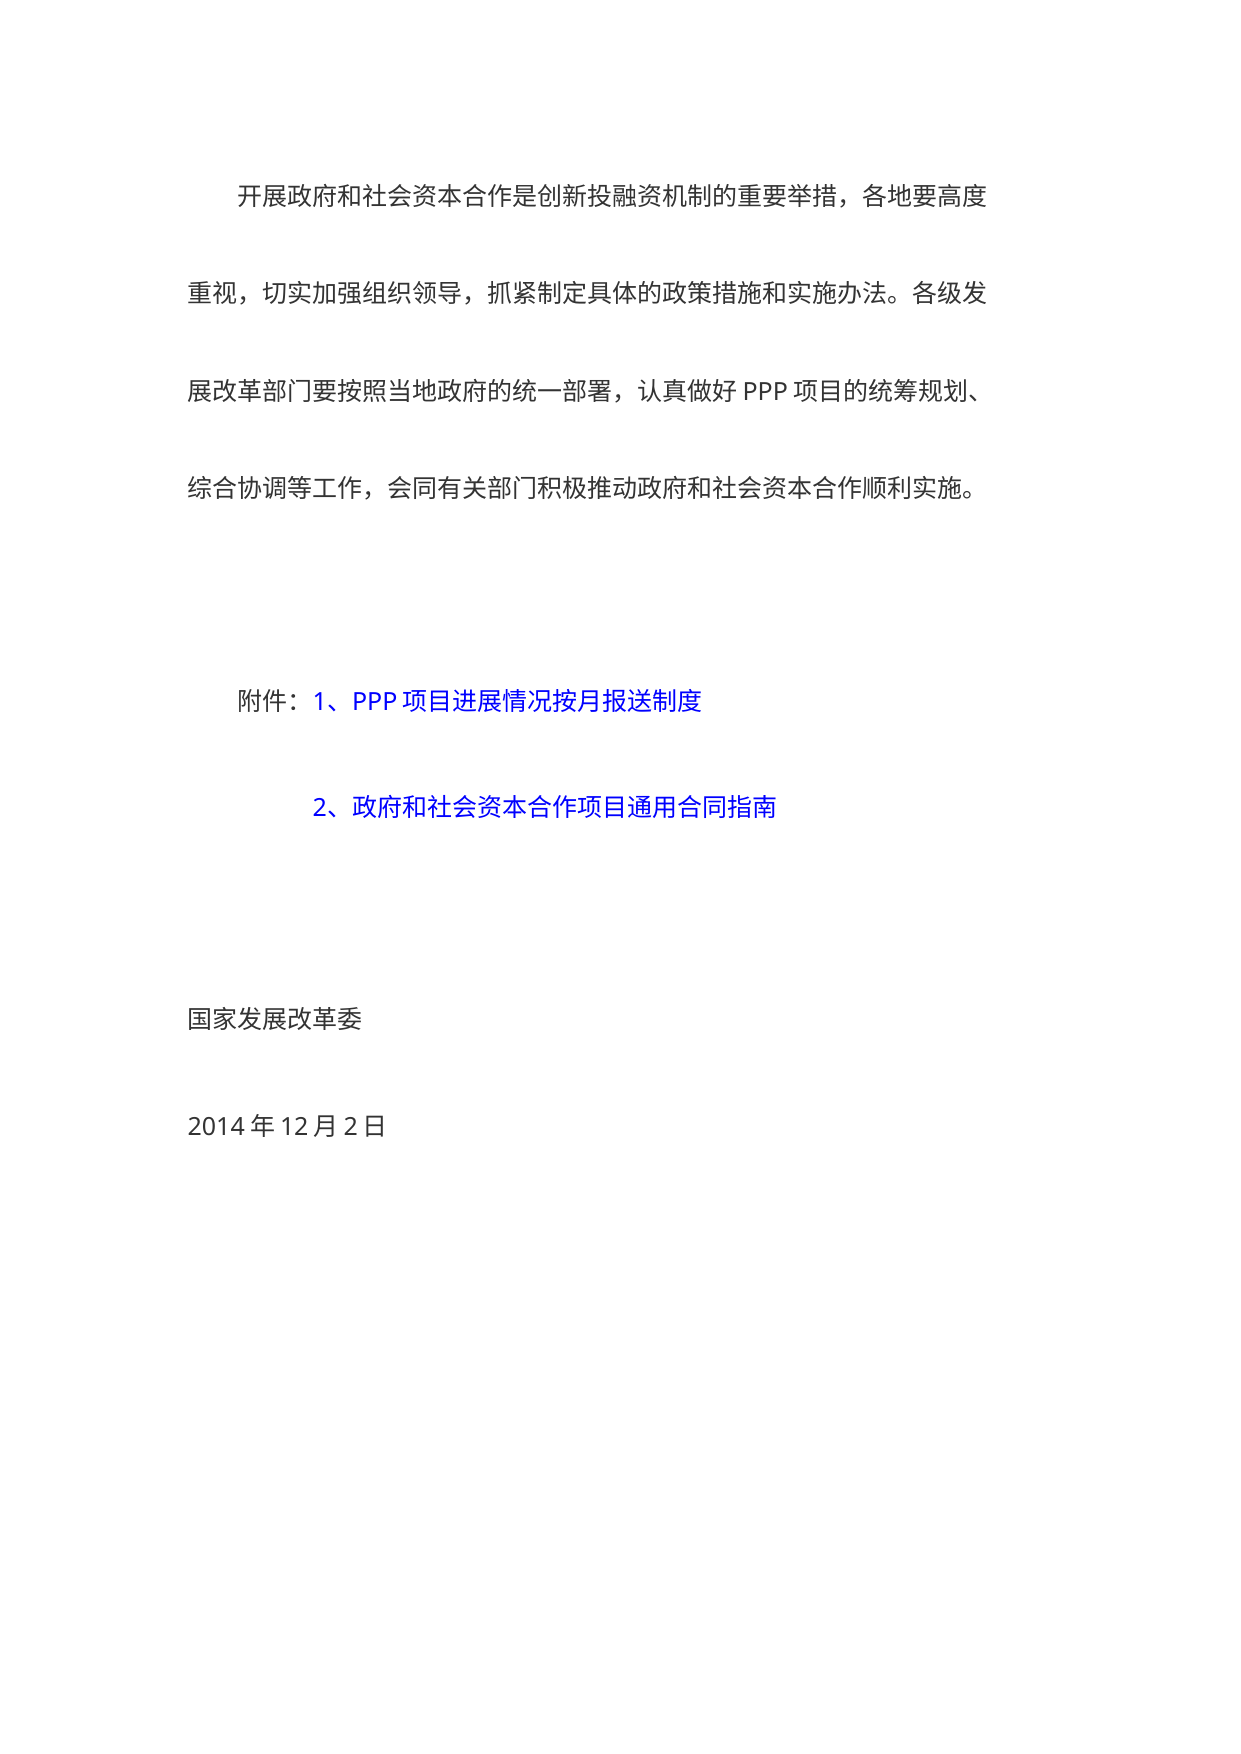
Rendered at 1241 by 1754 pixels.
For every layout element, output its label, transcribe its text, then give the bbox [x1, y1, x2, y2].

text 附件：1、PPP项目进展情况按月报送制度 [187, 667, 1006, 732]
text 2、政府和社会资本合作项目通用合同指南 [187, 773, 1006, 838]
text 国家发展改革委 [187, 986, 1006, 1051]
text 2014年12月2日 [187, 1092, 1006, 1157]
text 开展政府和社会资本合作是创新投融资机制的重要举措，各地要高度重视，切实加强组织领导，抓紧制定具体的政策措施和实施办法。各级发展改革部门要按照当地政府的统一部署，认真做好PPP项目的统筹规划、综合协调等工作，会同有关部门积极推动政府和社会资本合作顺利实施。 [187, 162, 1006, 519]
